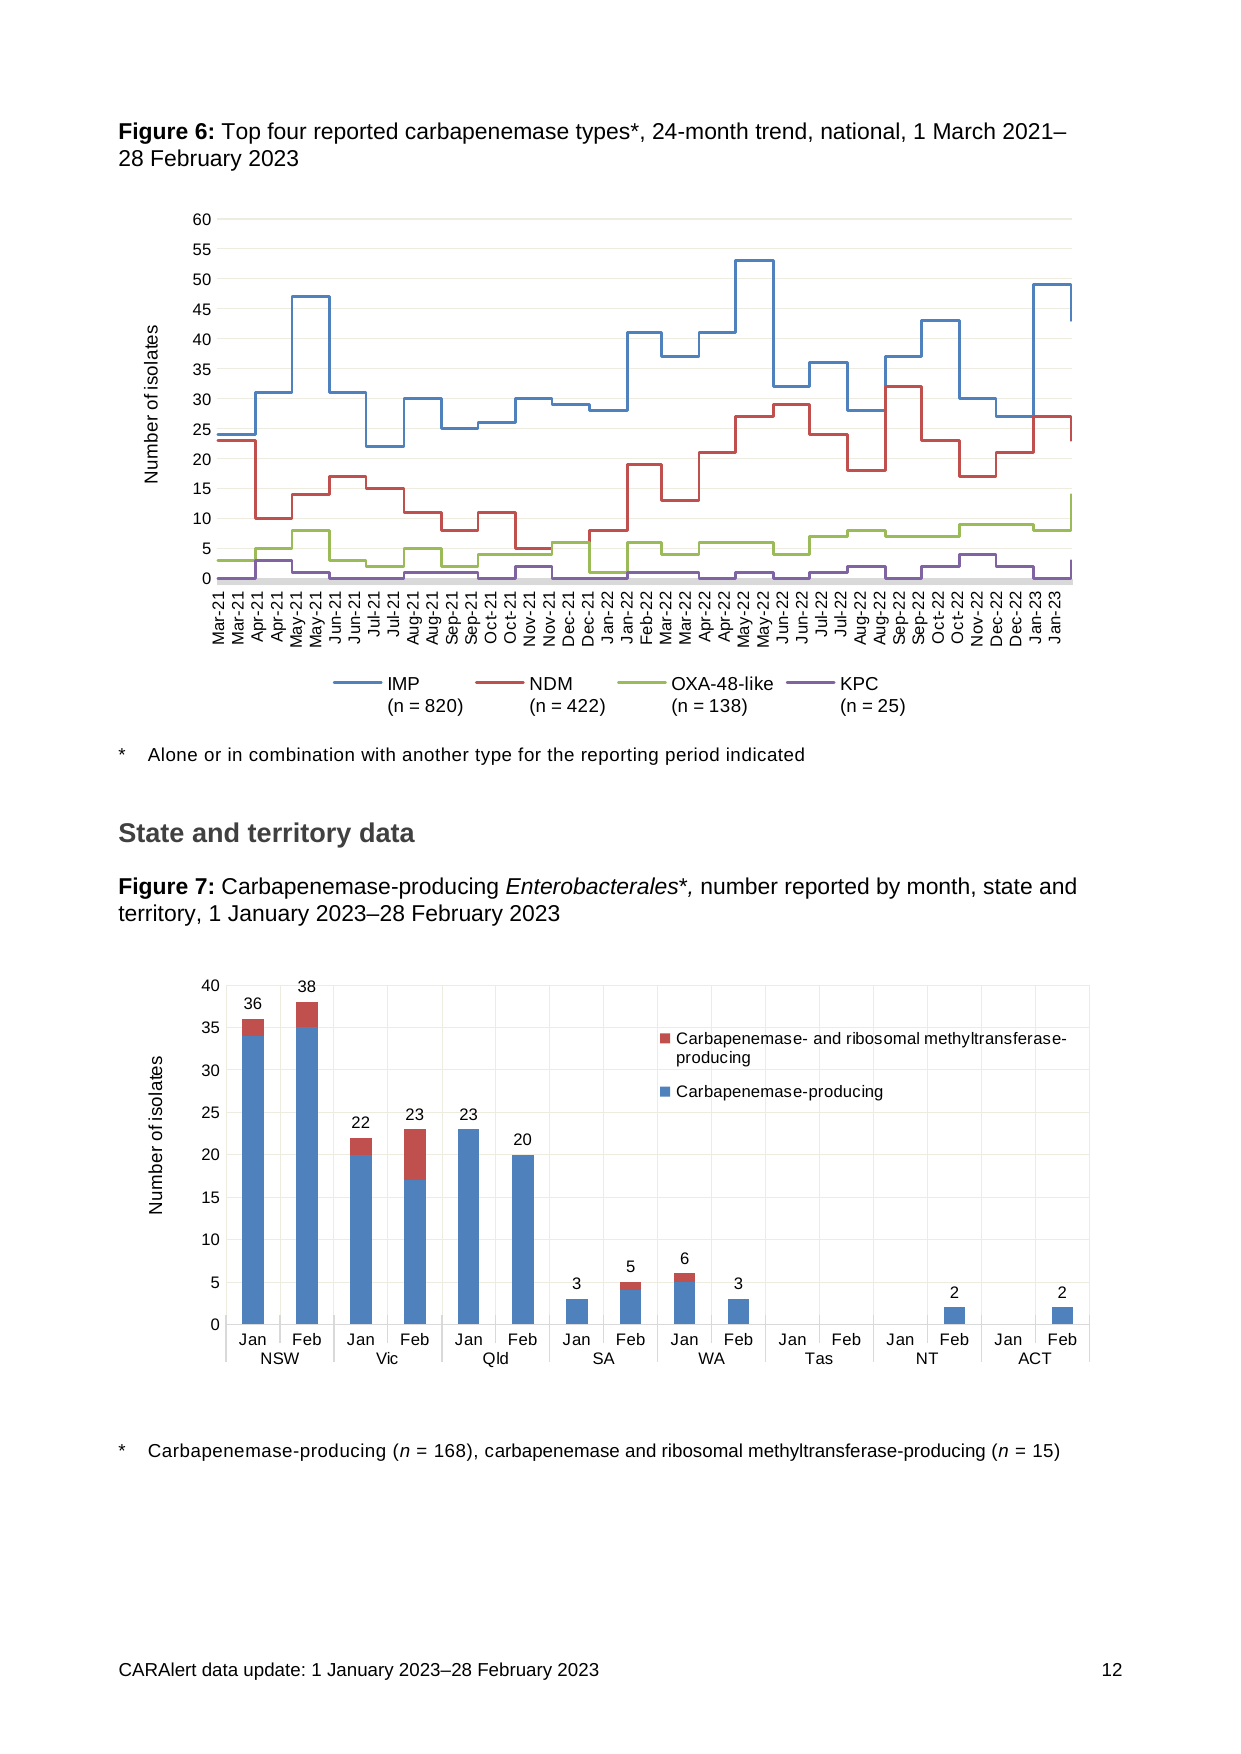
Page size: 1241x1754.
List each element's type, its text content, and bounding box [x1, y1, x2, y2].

text * Carbapenemase-producing (n = 168), carbapenemase and ribosomal methyltransferase-producing (n = 15) [118, 1440, 1122, 1461]
title Figure 7: Carbapenemase-producing Enterobacterales*, number reported by month, state and territory, 1 January 2023–28 February 2023 [118, 873, 1122, 926]
text * Alone or in combination with another type for the reporting period indicated [118, 744, 1122, 766]
subtitle State and territory data [118, 817, 1122, 848]
title Figure 6: Top four reported carbapenemase types*, 24-month trend, national, 1 March 2021–28 February 2023 [118, 118, 1122, 171]
